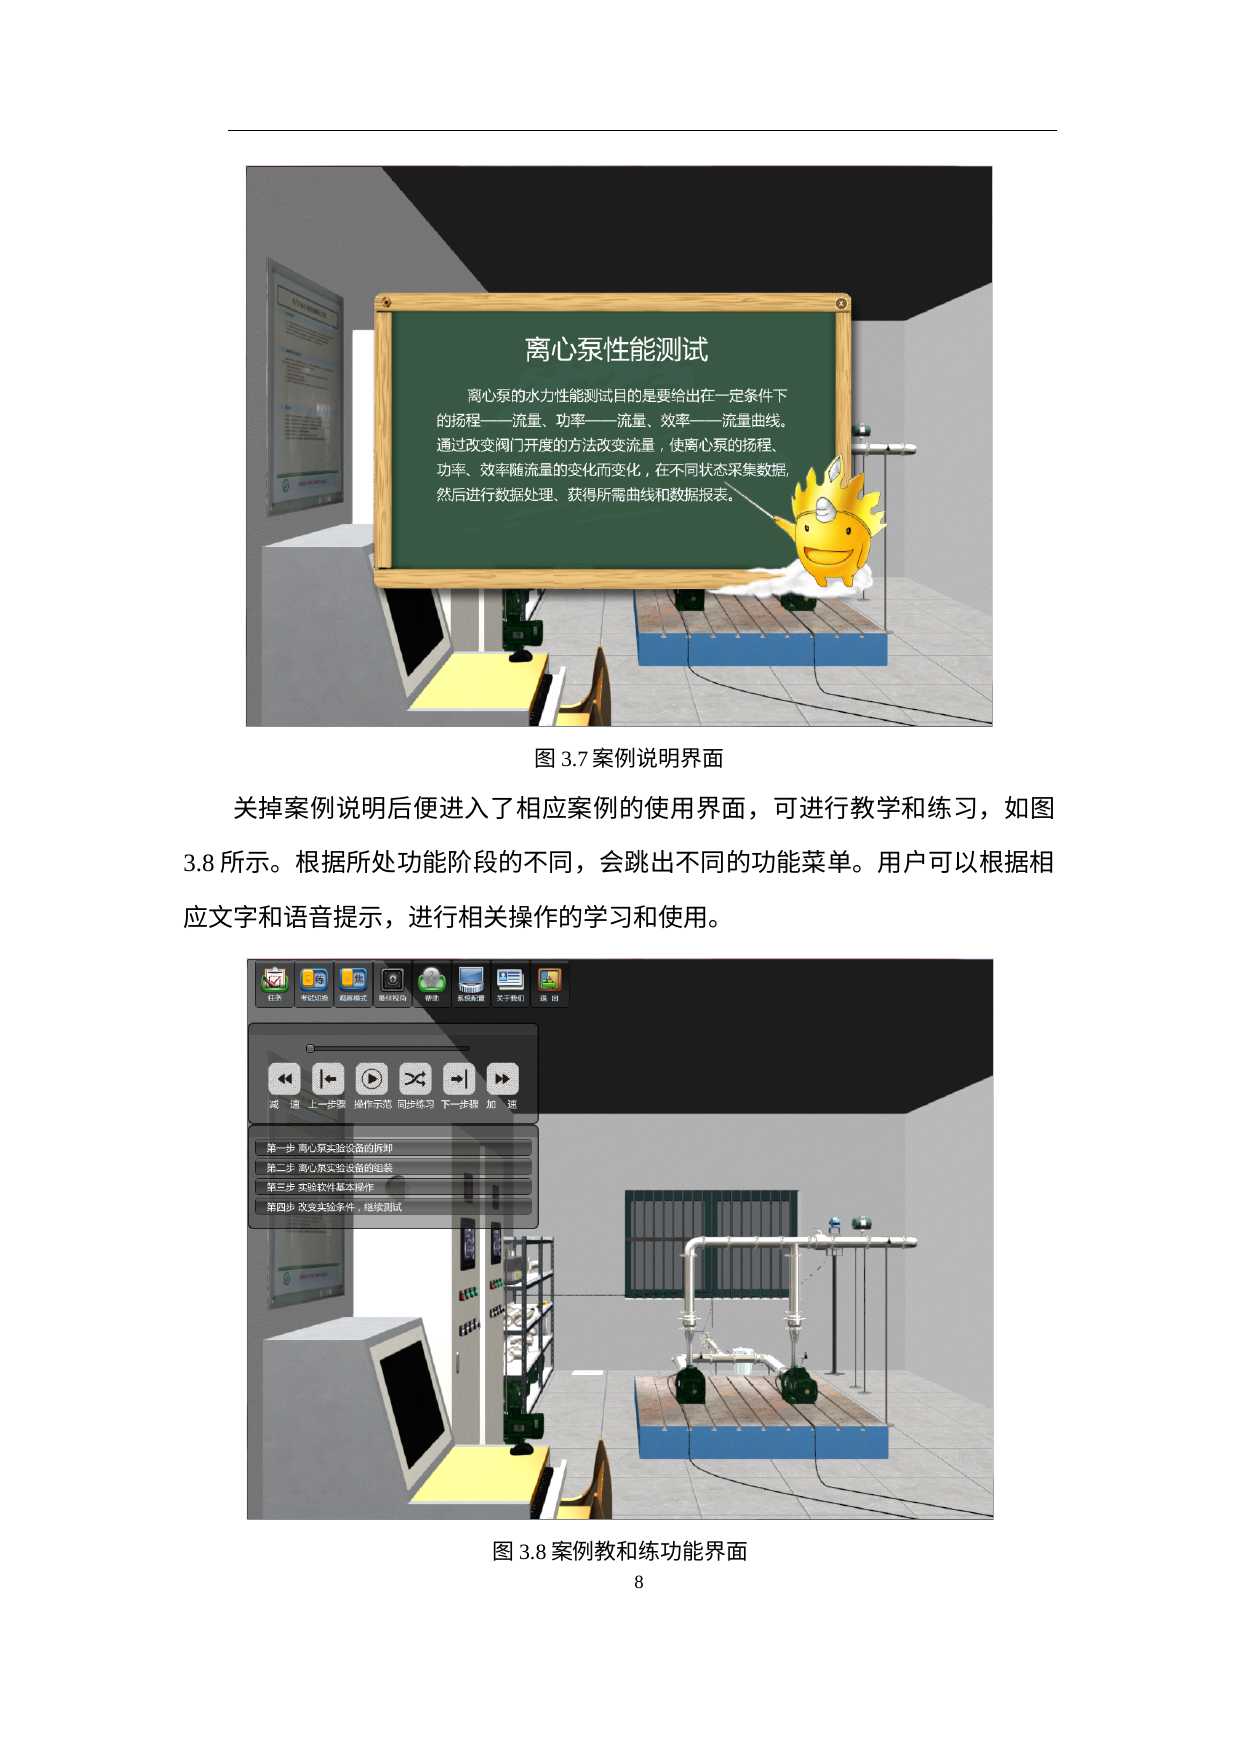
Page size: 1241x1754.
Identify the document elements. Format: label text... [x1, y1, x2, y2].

text 图3.8案例教和练功能界面 [183, 1534, 1057, 1566]
text 图3.7案例说明界面 [183, 741, 1057, 772]
picture [246, 958, 994, 1520]
text 关掉案例说明后便进入了相应案例的使用界面，可进行教学和练习，如图3.8所示。根据所处功能阶段的不同，会跳出不同的功能菜单。用户可以根据相应文字和语音提示，进行相关操作的学习和使用。 [183, 788, 1057, 933]
picture [245, 165, 993, 727]
